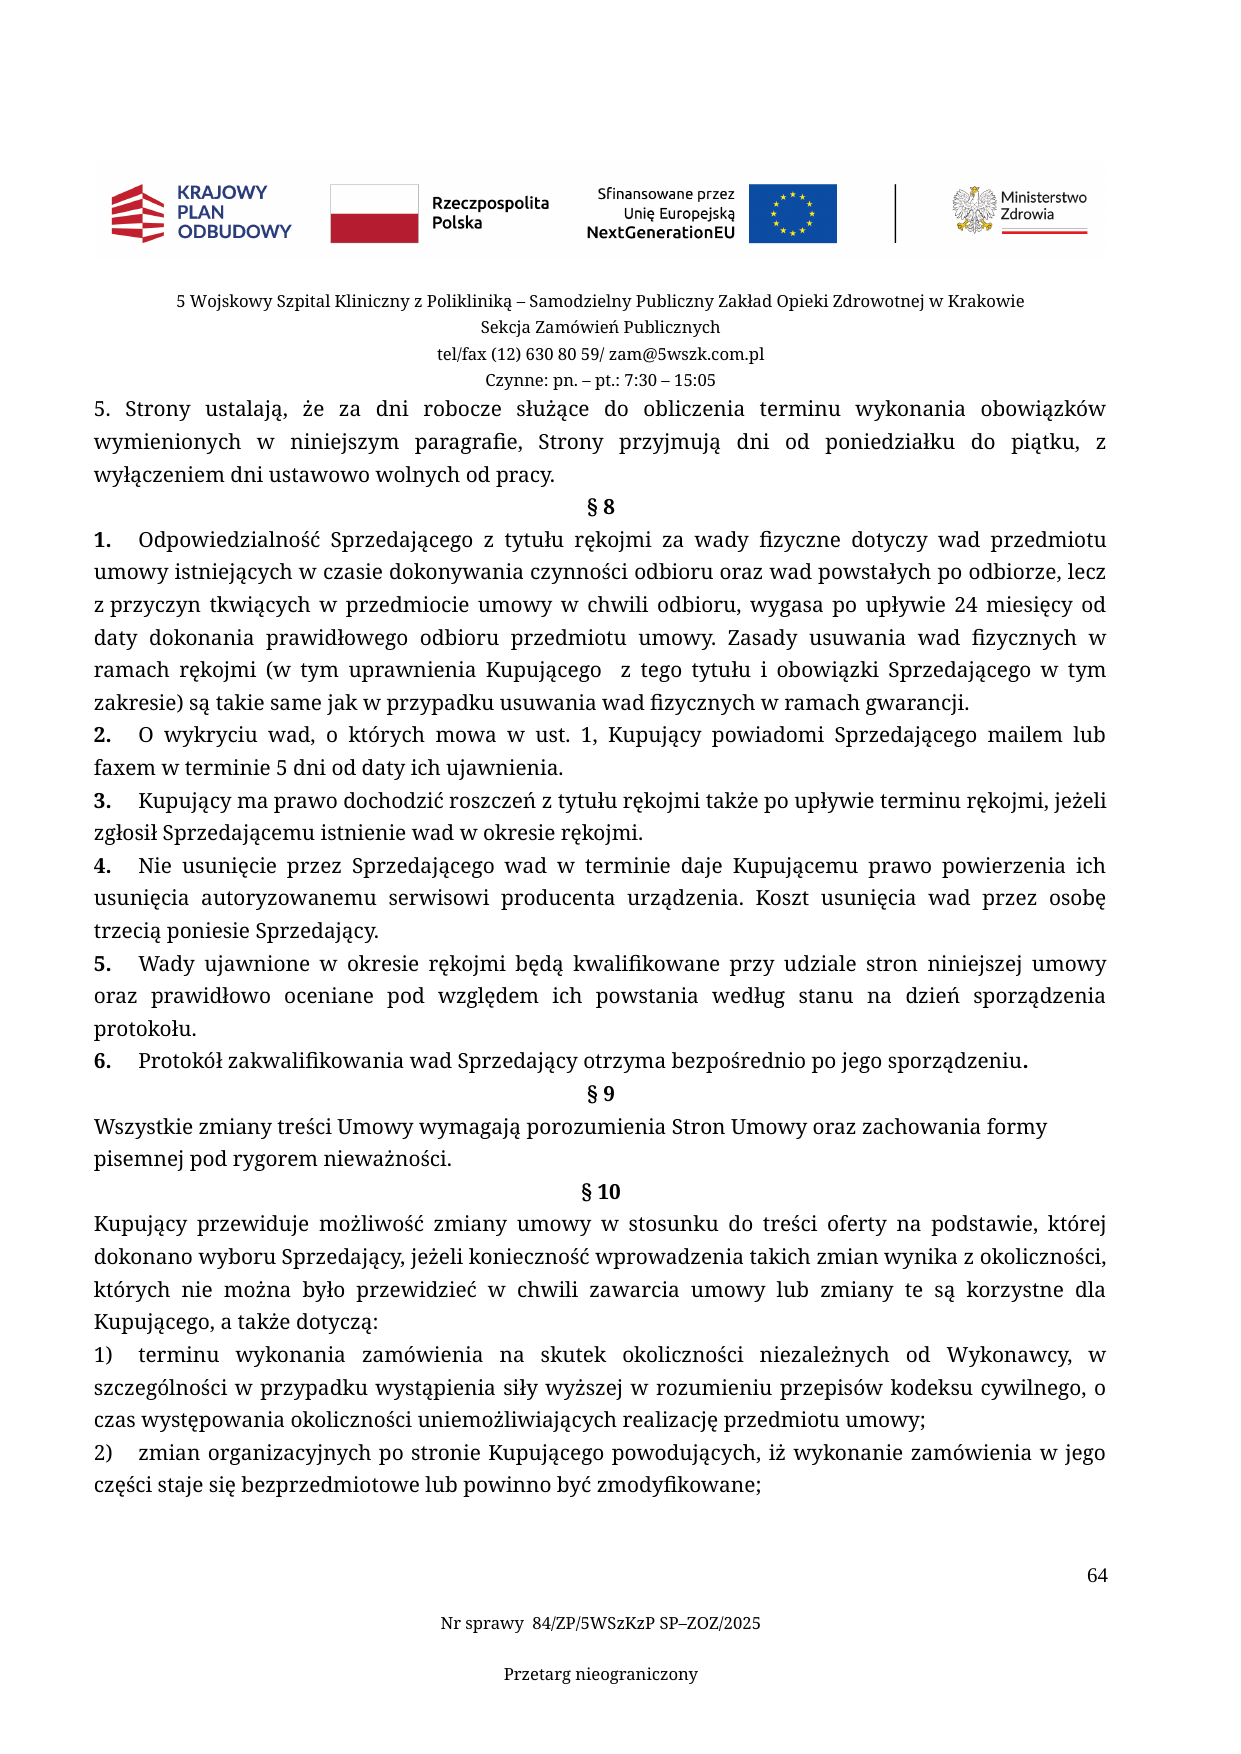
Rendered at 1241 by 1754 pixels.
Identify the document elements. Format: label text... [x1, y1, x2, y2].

list Odpowiedzialność Sprzedającego z tytułu rękojmi za wady fizyczne dotyczy wad przedmiotu umowy istniejących w czasie dokonywania czynności odbioru oraz wad powstałych po odbiorze, lecz z przyczyn tkwiących w przedmiocie umowy w chwili odbioru, wygasa po upływie 24 miesięcy od daty dokonania prawidłowego odbioru przedmiotu umowy. Zasady usuwania wad fizycznych w ramach rękojmi (w tym uprawnienia Kupującego z tego tytułu i obowiązki Sprzedającego w tym zakresie) są takie same jak w przypadku usuwania wad fizycznych w ramach gwarancji. [94, 525, 1107, 716]
list terminu wykonania zamówienia na skutek okoliczności niezależnych od Wykonawcy, w szczególności w przypadku wystąpienia siły wyższej w rozumieniu przepisów kodeksu cywilnego, o czas występowania okoliczności uniemożliwiających realizację przedmiotu umowy; [94, 1340, 1107, 1434]
list Protokół zakwalifikowania wad Sprzedający otrzyma bezpośrednio po jego sporządzeniu. [94, 1047, 1107, 1075]
list Wady ujawnione w okresie rękojmi będą kwalifikowane przy udziale stron niniejszej umowy oraz prawidłowo oceniane pod względem ich powstania według stanu na dzień sporządzenia protokołu. [94, 949, 1107, 1042]
text Wszystkie zmiany treści Umowy wymagają porozumienia Stron Umowy oraz zachowania formy pisemnej pod rygorem nieważności. [94, 1112, 1107, 1173]
text Kupujący przewiduje możliwość zmiany umowy w stosunku do treści oferty na podstawie, której dokonano wyboru Sprzedający, jeżeli konieczność wprowadzenia takich zmian wynika z okoliczności, których nie można było przewidzieć w chwili zawarcia umowy lub zmiany te są korzystne dla Kupującego, a także dotyczą: [94, 1209, 1107, 1336]
text § 8 [94, 492, 1107, 521]
list zmian organizacyjnych po stronie Kupującego powodujących, iż wykonanie zamówienia w jego części staje się bezprzedmiotowe lub powinno być zmodyfikowane; [94, 1438, 1107, 1499]
picture [93, 159, 1108, 261]
list Nie usunięcie przez Sprzedającego wad w terminie daje Kupującemu prawo powierzenia ich usunięcia autoryzowanemu serwisowi producenta urządzenia. Koszt usunięcia wad przez osobę trzecią poniesie Sprzedający. [94, 851, 1107, 944]
text § 9 [94, 1079, 1107, 1108]
text § 10 [94, 1177, 1107, 1205]
list Kupujący ma prawo dochodzić roszczeń z tytułu rękojmi także po upływie terminu rękojmi, jeżeli zgłosił Sprzedającemu istnienie wad w okresie rękojmi. [94, 786, 1107, 847]
text 5. Strony ustalają, że za dni robocze służące do obliczenia terminu wykonania obowiązków wymienionych w niniejszym paragrafie, Strony przyjmują dni od poniedziałku do piątku, z wyłączeniem dni ustawowo wolnych od pracy. [94, 394, 1107, 488]
list O wykryciu wad, o których mowa w ust. 1, Kupujący powiadomi Sprzedającego mailem lub faxem w terminie 5 dni od daty ich ujawnienia. [94, 721, 1107, 782]
